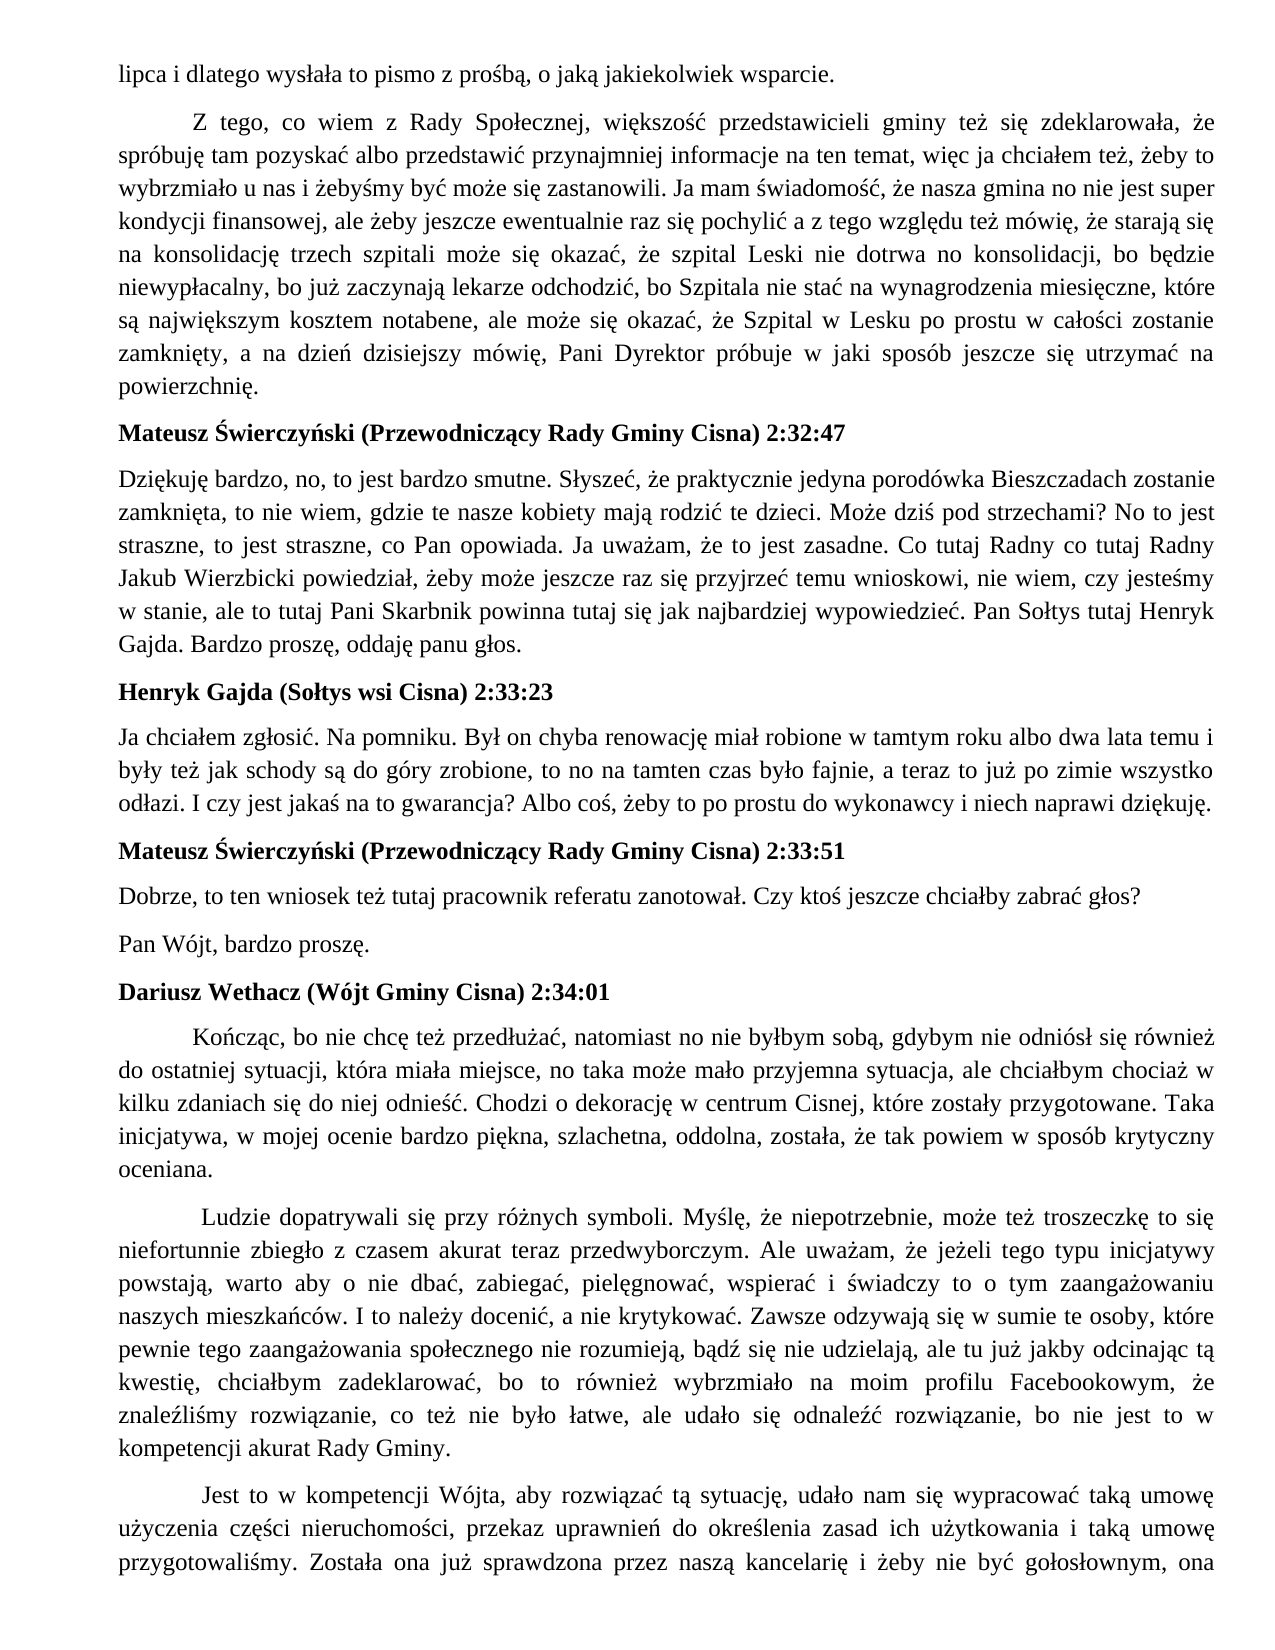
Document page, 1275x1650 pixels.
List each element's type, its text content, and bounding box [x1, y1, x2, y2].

text Z tego, co wiem z Rady Społecznej, większość przedstawicieli gminy też się zdeklarowała, że spróbuję tam pozyskać albo przedstawić przynajmniej informacje na ten temat, więc ja chciałem też, żeby to wybrzmiało u nas i żebyśmy być może się zastanowili. Ja mam świadomość, że nasza gmina no nie jest super kondycji finansowej, ale żeby jeszcze ewentualnie raz się pochylić a z tego względu też mówię, że starają się na konsolidację trzech szpitali może się okazać, że szpital Leski nie dotrwa no konsolidacji, bo będzie niewypłacalny, bo już zaczynają lekarze odchodzić, bo Szpitala nie stać na wynagrodzenia miesięczne, które są największym kosztem notabene, ale może się okazać, że Szpital w Lesku po prostu w całości zostanie zamknięty, a na dzień dzisiejszy mówię, Pani Dyrektor próbuje w jaki sposób jeszcze się utrzymać na powierzchnię. [118, 107, 1216, 399]
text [118, 1481, 1216, 1575]
text Ja chciałem zgłosić. Na pomniku. Był on chyba renowację miał robione w tamtym roku albo dwa lata temu i były też jak schody są do góry zrobione, to no na tamten czas było fajnie, a teraz to już po zimie wszystko odłazi. I czy jest jakaś na to gwarancja? Albo coś, żeby to po prostu do wykonawcy i niech naprawi dziękuję. [118, 722, 1216, 817]
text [118, 59, 1216, 88]
text Kończąc, bo nie chcę też przedłużać, natomiast no nie byłbym sobą, gdybym nie odniósł się również do ostatniej sytuacji, która miała miejsce, no taka może mało przyjemna sytuacja, ale chciałbym chociaż w kilku zdaniach się do niej odnieść. Chodzi o dekorację w centrum Cisnej, które zostały przygotowane. Taka inicjatywa, w mojej ocenie bardzo piękna, szlachetna, oddolna, została, że tak powiem w sposób krytyczny oceniana. [118, 1022, 1216, 1183]
subtitle Henryk Gajda (Sołtys wsi Cisna) 2:33:23 [118, 677, 1216, 705]
text Dziękuję bardzo, no, to jest bardzo smutne. Słyszeć, że praktycznie jedyna porodówka Bieszczadach zostanie zamknięta, to nie wiem, gdzie te nasze kobiety mają rodzić te dzieci. Może dziś pod strzechami? No to jest straszne, to jest straszne, co Pan opowiada. Ja uważam, że to jest zasadne. Co tutaj Radny co tutaj Radny Jakub Wierzbicki powiedział, żeby może jeszcze raz się przyjrzeć temu wnioskowi, nie wiem, czy jesteśmy w stanie, ale to tutaj Pani Skarbnik powinna tutaj się jak najbardziej wypowiedzieć. Pan Sołtys tutaj Henryk Gajda. Bardzo proszę, oddaję panu głos. [118, 464, 1216, 658]
text Dobrze, to ten wniosek też tutaj pracownik referatu zanotował. Czy ktoś jeszcze chciałby zabrać głos? [118, 881, 1216, 910]
text Pan Wójt, bardzo proszę. [118, 929, 1216, 958]
subtitle Mateusz Świerczyński (Przewodniczący Rady Gminy Cisna) 2:32:47 [118, 418, 1216, 447]
subtitle Mateusz Świerczyński (Przewodniczący Rady Gminy Cisna) 2:33:51 [118, 836, 1216, 864]
text Ludzie dopatrywali się przy różnych symboli. Myślę, że niepotrzebnie, może też troszeczkę to się niefortunnie zbiegło z czasem akurat teraz przedwyborczym. Ale uważam, że jeżeli tego typu inicjatywy powstają, warto aby o nie dbać, zabiegać, pielęgnować, wspierać i świadczy to o tym zaangażowaniu naszych mieszkańców. I to należy docenić, a nie krytykować. Zawsze odzywają się w sumie te osoby, które pewnie tego zaangażowania społecznego nie rozumieją, bądź się nie udzielają, ale tu już jakby odcinając tą kwestię, chciałbym zadeklarować, bo to również wybrzmiało na moim profilu Facebookowym, że znaleźliśmy rozwiązanie, co też nie było łatwe, ale udało się odnaleźć rozwiązanie, bo nie jest to w kompetencji akurat Rady Gminy. [118, 1202, 1216, 1462]
subtitle Dariusz Wethacz (Wójt Gminy Cisna) 2:34:01 [118, 977, 1216, 1005]
